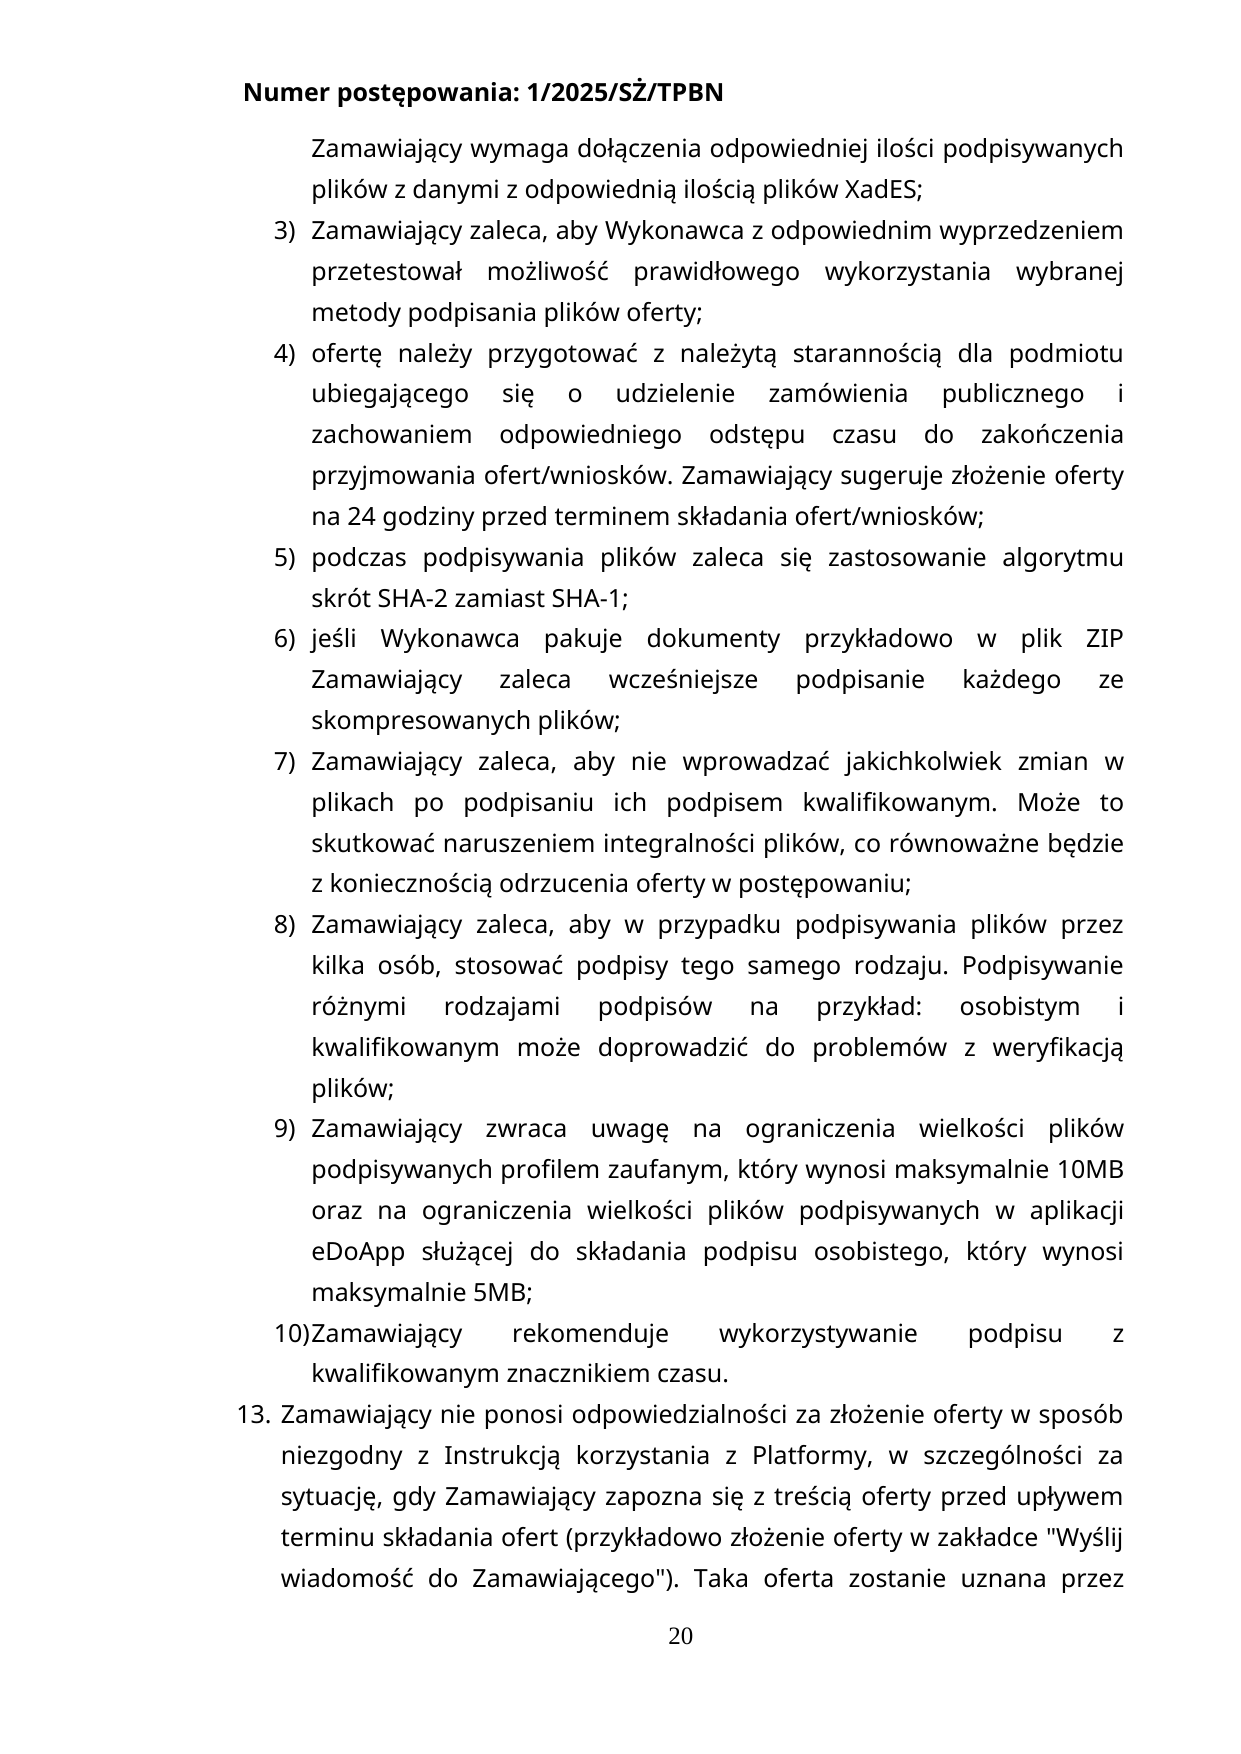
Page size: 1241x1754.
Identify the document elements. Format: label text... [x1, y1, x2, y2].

list jeśli Wykonawca pakuje dokumenty przykładowo w plik ZIP Zamawiający zaleca wcześniejsze podpisanie każdego ze skompresowanych plików; [274, 621, 1125, 737]
list Zamawiający zaleca, aby w przypadku podpisywania plików przez kilka osób, stosować podpisy tego samego rodzaju. Podpisywanie różnymi rodzajami podpisów na przykład: osobistym i kwalifikowanym może doprowadzić do problemów z weryfikacją plików; [274, 907, 1125, 1104]
list Zamawiający zwraca uwagę na ograniczenia wielkości plików podpisywanych profilem zaufanym, który wynosi maksymalnie 10MB oraz na ograniczenia wielkości plików podpisywanych w aplikacji eDoApp służącej do składania podpisu osobistego, który wynosi maksymalnie 5MB; [274, 1111, 1125, 1308]
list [236, 1397, 1125, 1594]
list Zamawiający rekomenduje wykorzystywanie podpisu z kwalifikowanym znacznikiem czasu. [274, 1315, 1125, 1390]
list ofertę należy przygotować z należytą starannością dla podmiotu ubiegającego się o udzielenie zamówienia publicznego i zachowaniem odpowiedniego odstępu czasu do zakończenia przyjmowania ofert/wniosków. Zamawiający sugeruje złożenie oferty na 24 godziny przed terminem składania ofert/wniosków; [274, 335, 1125, 533]
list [274, 131, 1125, 206]
list Zamawiający zaleca, aby Wykonawca z odpowiednim wyprzedzeniem przetestował możliwość prawidłowego wykorzystania wybranej metody podpisania plików oferty; [274, 213, 1125, 328]
list podczas podpisywania plików zaleca się zastosowanie algorytmu skrót SHA-2 zamiast SHA-1; [274, 539, 1125, 614]
list Zamawiający zaleca, aby nie wprowadzać jakichkolwiek zmian w plikach po podpisaniu ich podpisem kwalifikowanym. Może to skutkować naruszeniem integralności plików, co równoważne będzie z koniecznością odrzucenia oferty w postępowaniu; [274, 743, 1125, 900]
